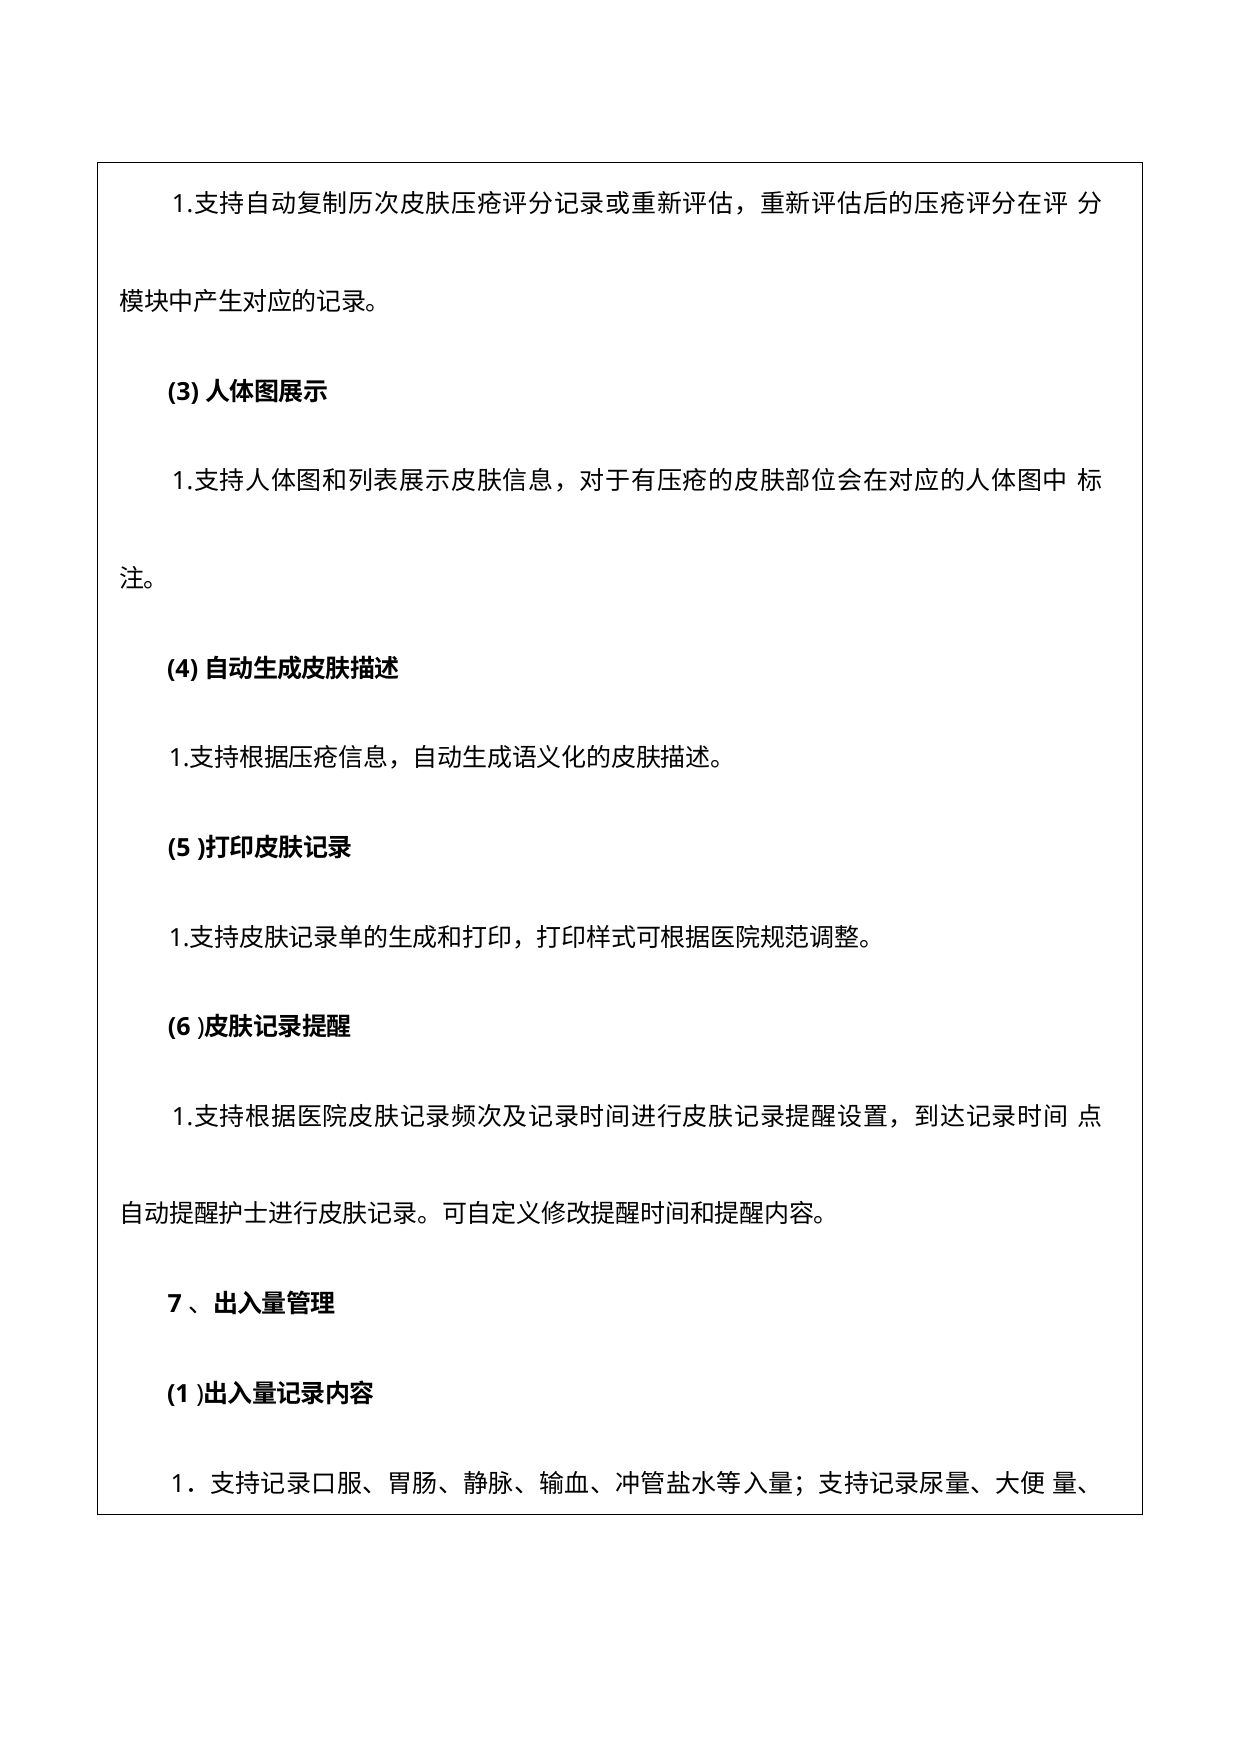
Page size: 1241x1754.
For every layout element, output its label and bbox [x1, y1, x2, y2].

table_cell [98, 163, 1142, 1514]
